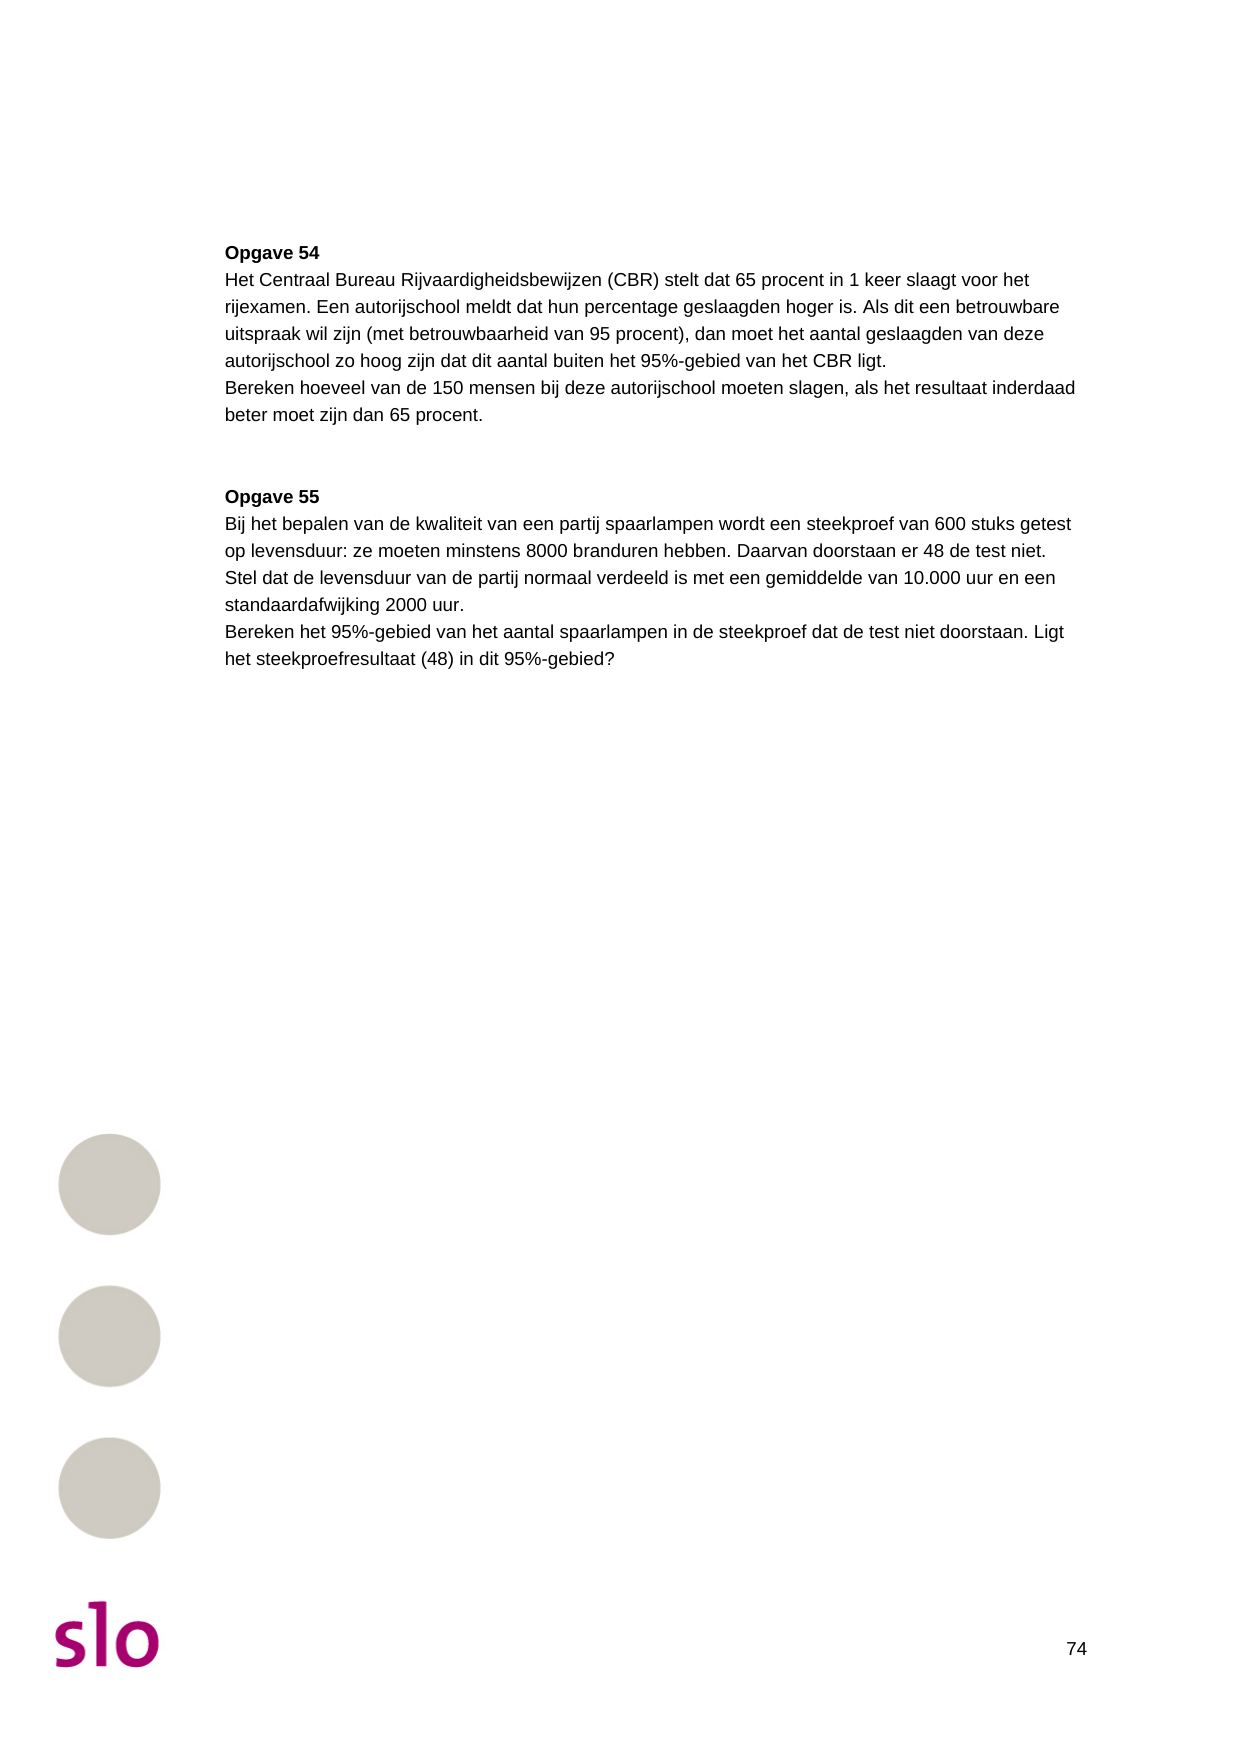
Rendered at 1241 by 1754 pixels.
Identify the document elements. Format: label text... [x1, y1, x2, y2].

text Opgave 55 [224, 480, 1092, 507]
text Bij het bepalen van de kwaliteit van een partij spaarlampen wordt een steekproef van 600 stuks getest op levensduur: ze moeten minstens 8000 branduren hebben. Daarvan doorstaan er 48 de test niet. [224, 507, 1092, 561]
text Bereken het 95%-gebied van het aantal spaarlampen in de steekproef dat de test niet doorstaan. Ligt het steekproefresultaat (48) in dit 95%-gebied? [224, 615, 1092, 669]
text Opgave 54 [224, 236, 1092, 263]
text Stel dat de levensduur van de partij normaal verdeeld is met een gemiddelde van 10.000 uur en een standaardafwijking 2000 uur. [224, 561, 1092, 615]
picture [37, 1117, 176, 1682]
text Het Centraal Bureau Rijvaardigheidsbewijzen (CBR) stelt dat 65 procent in 1 keer slaagt voor het rijexamen. Een autorijschool meldt dat hun percentage geslaagden hoger is. Als dit een betrouwbare uitspraak wil zijn (met betrouwbaarheid van 95 procent), dan moet het aantal geslaagden van deze autorijschool zo hoog zijn dat dit aantal buiten het 95%-gebied van het CBR ligt. [224, 263, 1092, 372]
text Bereken hoeveel van de 150 mensen bij deze autorijschool moeten slagen, als het resultaat inderdaad beter moet zijn dan 65 procent. [224, 372, 1092, 426]
